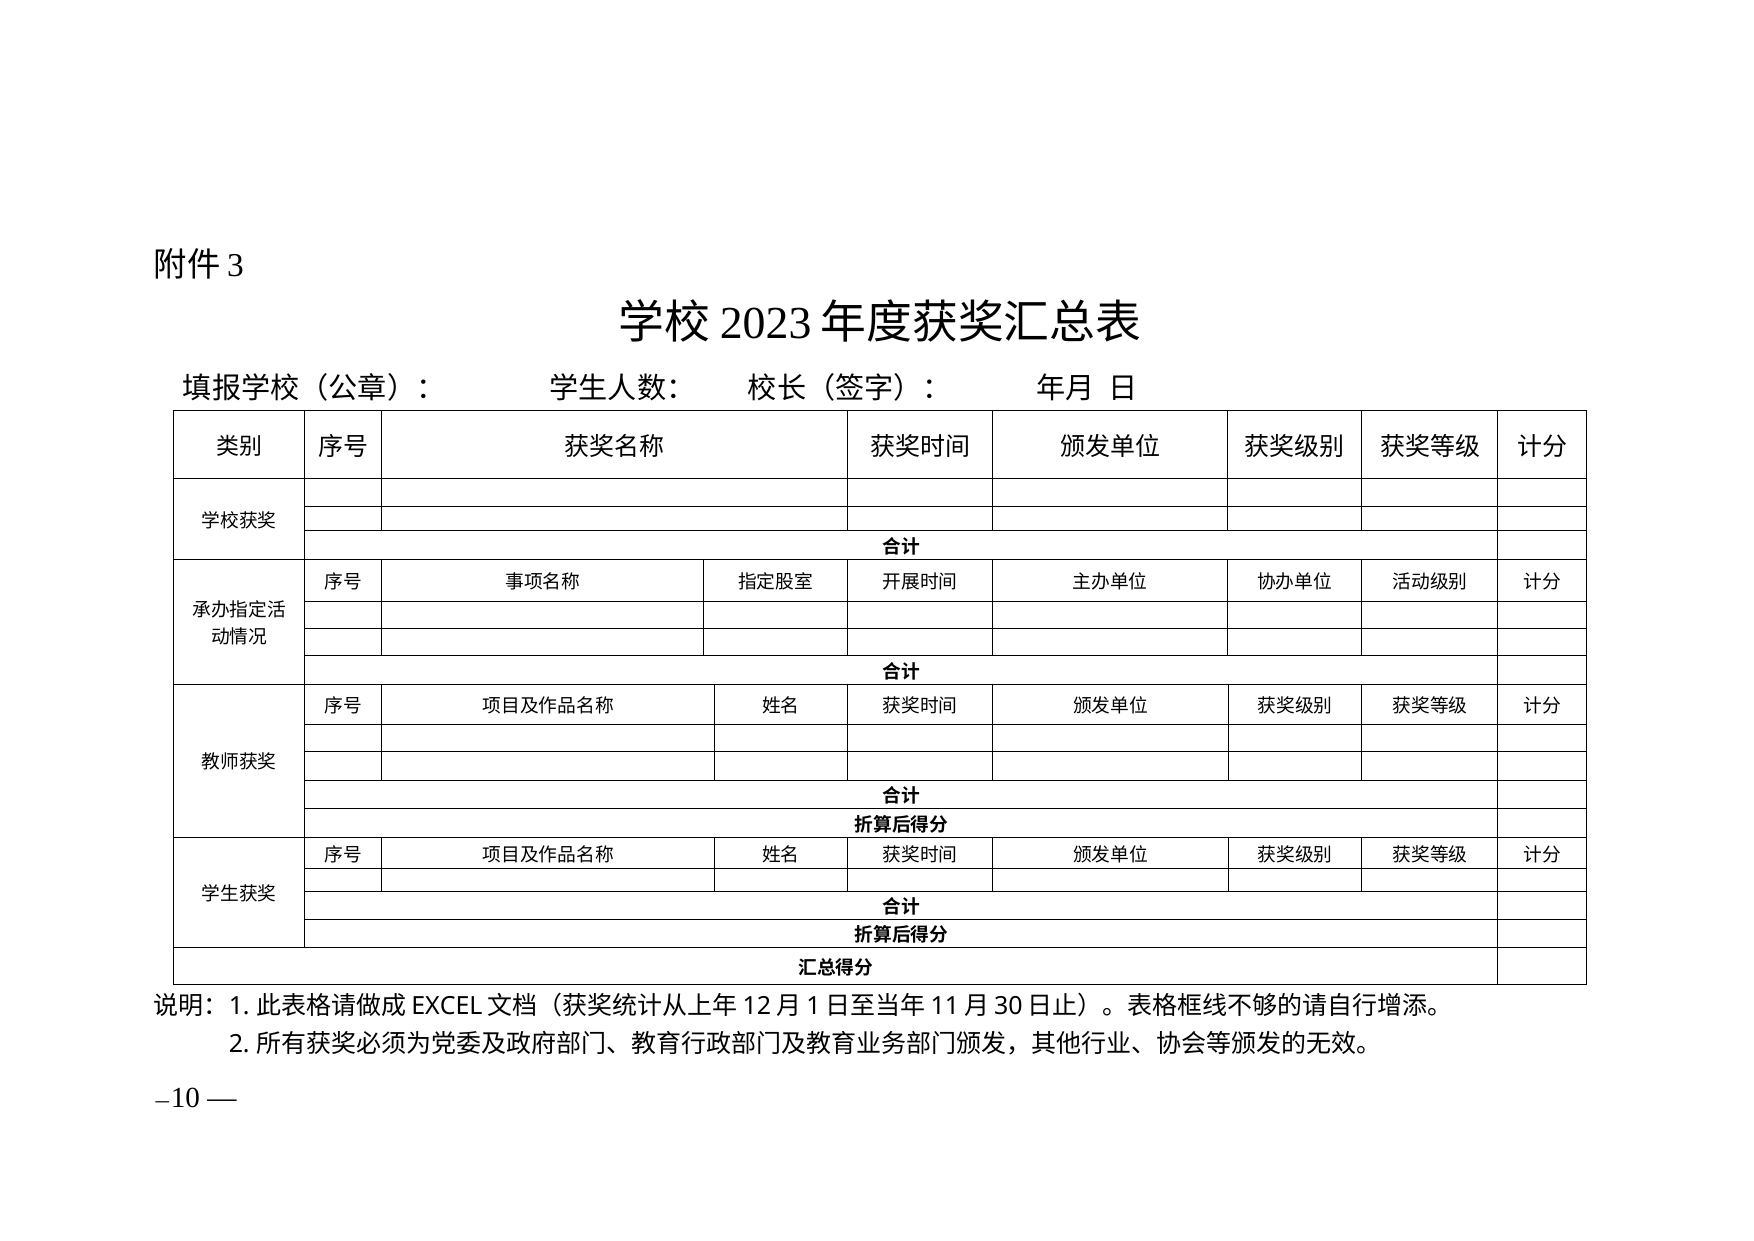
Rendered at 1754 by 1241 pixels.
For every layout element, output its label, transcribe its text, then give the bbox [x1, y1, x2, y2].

table_cell 事项名称 [382, 560, 703, 601]
table_cell 合计 [305, 531, 1497, 558]
table_cell [715, 752, 847, 779]
text 填报学校（公章）： 学生人数： 校长（签字）： 年月 日 [183, 350, 1606, 410]
table_cell [1498, 892, 1586, 919]
table_cell 序号 [305, 560, 381, 601]
table_header 类别 [174, 411, 304, 478]
table_cell [1362, 507, 1497, 530]
table_cell 计分 [1498, 838, 1586, 868]
table_cell [993, 602, 1227, 628]
table_header 获奖名称 [382, 411, 847, 478]
table_cell [1229, 869, 1361, 891]
table_cell [382, 629, 703, 655]
table_cell [848, 869, 992, 891]
table_cell [305, 629, 381, 655]
table_header 获奖级别 [1228, 411, 1361, 478]
table_cell [1498, 920, 1586, 947]
table_header 获奖等级 [1362, 411, 1497, 478]
table_cell [993, 479, 1227, 506]
table_cell 学校获奖 [174, 479, 304, 558]
table_cell [704, 629, 847, 655]
table_header 获奖时间 [848, 411, 992, 478]
table_cell 合计 [305, 781, 1497, 808]
table_cell [848, 752, 992, 779]
table_cell 序号 [305, 838, 381, 868]
table_cell 合计 [305, 656, 1497, 683]
table_cell 获奖级别 [1229, 685, 1361, 724]
table_cell [704, 602, 847, 628]
table_cell 项目及作品名称 [382, 838, 714, 868]
table_cell [848, 507, 992, 530]
text 附件3 [153, 229, 1606, 296]
table_cell [1498, 869, 1586, 891]
table_cell 计分 [1498, 685, 1586, 724]
table_cell [848, 725, 992, 751]
table_cell [848, 479, 992, 506]
table_cell [1498, 531, 1586, 558]
table_cell 协办单位 [1228, 560, 1361, 601]
table_cell [1498, 781, 1586, 808]
table_cell [305, 507, 381, 530]
table_cell [1362, 752, 1497, 779]
table_cell [305, 479, 381, 506]
table_cell [1228, 479, 1361, 506]
table_cell 获奖等级 [1362, 685, 1497, 724]
table_cell 获奖时间 [848, 685, 992, 724]
table_cell 获奖等级 [1362, 838, 1497, 868]
table_cell 项目及作品名称 [382, 685, 714, 724]
table_cell [1362, 602, 1497, 628]
table_cell [715, 869, 847, 891]
table_cell [382, 725, 714, 751]
table_cell [993, 507, 1227, 530]
table_cell 合计 [305, 892, 1497, 919]
table_cell [848, 602, 992, 628]
table_cell [382, 479, 847, 506]
table_cell 汇总得分 [174, 948, 1497, 984]
table_cell [305, 752, 381, 779]
text 2. 所有获奖必须为党委及政府部门、教育行政部门及教育业务部门颁发，其他行业、协会等颁发的无效。 [153, 1022, 1606, 1060]
table_cell 指定股室 [704, 560, 847, 601]
table_cell 颁发单位 [993, 838, 1228, 868]
table_header 计分 [1498, 411, 1586, 478]
table_cell 计分 [1498, 560, 1586, 601]
table_cell 获奖级别 [1229, 838, 1361, 868]
table_cell [1362, 629, 1497, 655]
table_cell [993, 752, 1228, 779]
table_cell [1362, 479, 1497, 506]
table_cell [305, 725, 381, 751]
table_cell [993, 629, 1227, 655]
table_cell [1362, 869, 1497, 891]
table_cell [1362, 725, 1497, 751]
table_cell 承办指定活动情况 [174, 560, 304, 683]
text 说明：1. 此表格请做成EXCEL文档（获奖统计从上年12月1日至当年11月30日止）。表格框线不够的请自行增添。 [153, 985, 1606, 1022]
table_cell 姓名 [715, 838, 847, 868]
table_cell [1228, 507, 1361, 530]
table_header 颁发单位 [993, 411, 1227, 478]
table_cell 颁发单位 [993, 685, 1228, 724]
table_cell 姓名 [715, 685, 847, 724]
table_cell [305, 869, 381, 891]
table_cell [1228, 602, 1361, 628]
table_header 序号 [305, 411, 381, 478]
table_cell [1228, 629, 1361, 655]
table_cell [1229, 725, 1361, 751]
table_cell 主办单位 [993, 560, 1227, 601]
table_cell 开展时间 [848, 560, 992, 601]
table_cell 学生获奖 [174, 838, 304, 947]
table_cell [382, 602, 703, 628]
table_cell [848, 629, 992, 655]
table_cell [993, 869, 1228, 891]
table_cell [382, 752, 714, 779]
table_cell [1498, 479, 1586, 506]
table_cell [1498, 725, 1586, 751]
table_cell 折算后得分 [305, 809, 1497, 837]
table_cell 活动级别 [1362, 560, 1497, 601]
table_cell [1498, 948, 1586, 984]
table_cell 获奖时间 [848, 838, 992, 868]
table_cell [1229, 752, 1361, 779]
table_cell [993, 725, 1228, 751]
table_cell [1498, 629, 1586, 655]
table_cell [1498, 602, 1586, 628]
table_cell 教师获奖 [174, 685, 304, 837]
table_cell [1498, 656, 1586, 683]
table_cell [1498, 752, 1586, 779]
table_cell [382, 869, 714, 891]
table_cell 序号 [305, 685, 381, 724]
table_cell [382, 507, 847, 530]
table_cell 折算后得分 [305, 920, 1497, 947]
text 学校2023年度获奖汇总表 [153, 296, 1606, 350]
table_cell [305, 602, 381, 628]
table_cell [715, 725, 847, 751]
table_cell [1498, 507, 1586, 530]
table_cell [1498, 809, 1586, 837]
